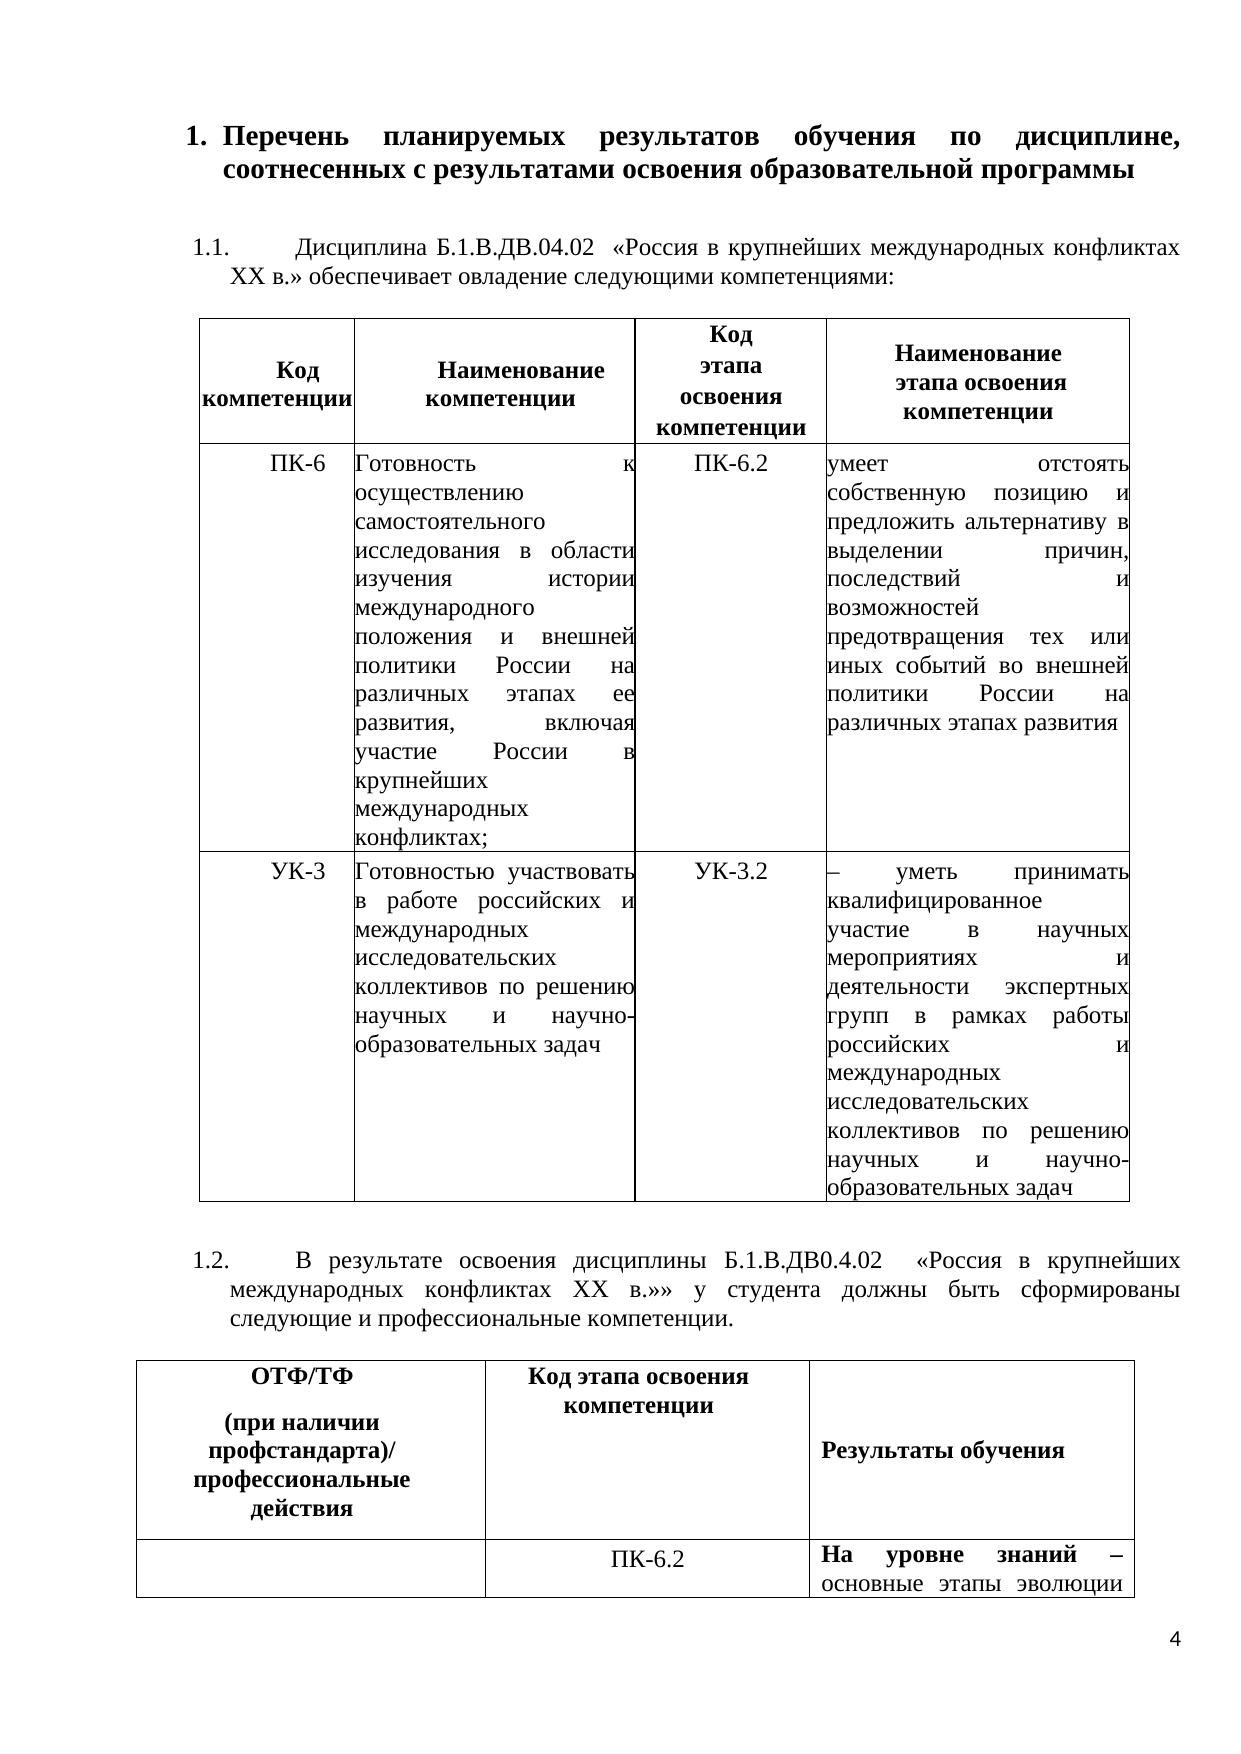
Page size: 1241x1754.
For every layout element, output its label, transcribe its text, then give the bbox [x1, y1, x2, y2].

table_header Наименование этапа освоения компетенции [827, 319, 1129, 443]
table_cell Готовность к осуществлению самостоятельного исследования в области изучения истории международного положения и внешней политики России на различных этапах ее развития, включая участие России в крупнейших международных конфликтах; [355, 444, 634, 851]
table_header Код этапа освоения компетенции [486, 1361, 809, 1538]
table_cell Готовностью участвовать в работе российских и международных исследовательских коллективов по решению научных и научно-образовательных задач [355, 852, 634, 1201]
table_header Наименование компетенции [355, 319, 634, 443]
table_cell ПК-6.2 [486, 1540, 809, 1597]
table_header Код этапа освоения компетенции [636, 319, 826, 443]
table_header ОТФ/ТФ (при наличии профстандарта)/ профессиональные действия [137, 1361, 485, 1538]
table_cell – уметь принимать квалифицированное участие в научных мероприятиях и деятельности экспертных групп в рамках работы российских и международных исследовательских коллективов по решению научных и научно-образовательных задач [827, 852, 1129, 1201]
table_cell ПК-6.2 [636, 444, 826, 851]
table_cell умеет отстоять собственную позицию и предложить альтернативу в выделении причин, последствий и возможностей предотвращения тех или иных событий во внешней политики России на различных этапах развития [827, 444, 1129, 851]
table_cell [810, 1540, 1134, 1597]
table_cell УК-3.2 [636, 852, 826, 1201]
table_cell ПК-6 [200, 444, 354, 851]
table_cell УК-3 [200, 852, 354, 1201]
table_cell [137, 1540, 485, 1597]
list Дисциплина Б.1.В.ДВ.04.02 «Россия в крупнейших международных конфликтах XX в.» обеспечивает овладение следующими компетенциями: [192, 232, 1181, 289]
subtitle Перечень планируемых результатов обучения по дисциплине, соотнесенных с результатами освоения образовательной программы [185, 118, 1181, 185]
table_header Код компетенции [200, 319, 354, 443]
table_header Результаты обучения [810, 1361, 1134, 1538]
list В результате освоения дисциплины Б.1.В.ДВ0.4.02 «Россия в крупнейших международных конфликтах XX в.»» у студента должны быть сформированы следующие и профессиональные компетенции. [192, 1245, 1181, 1332]
